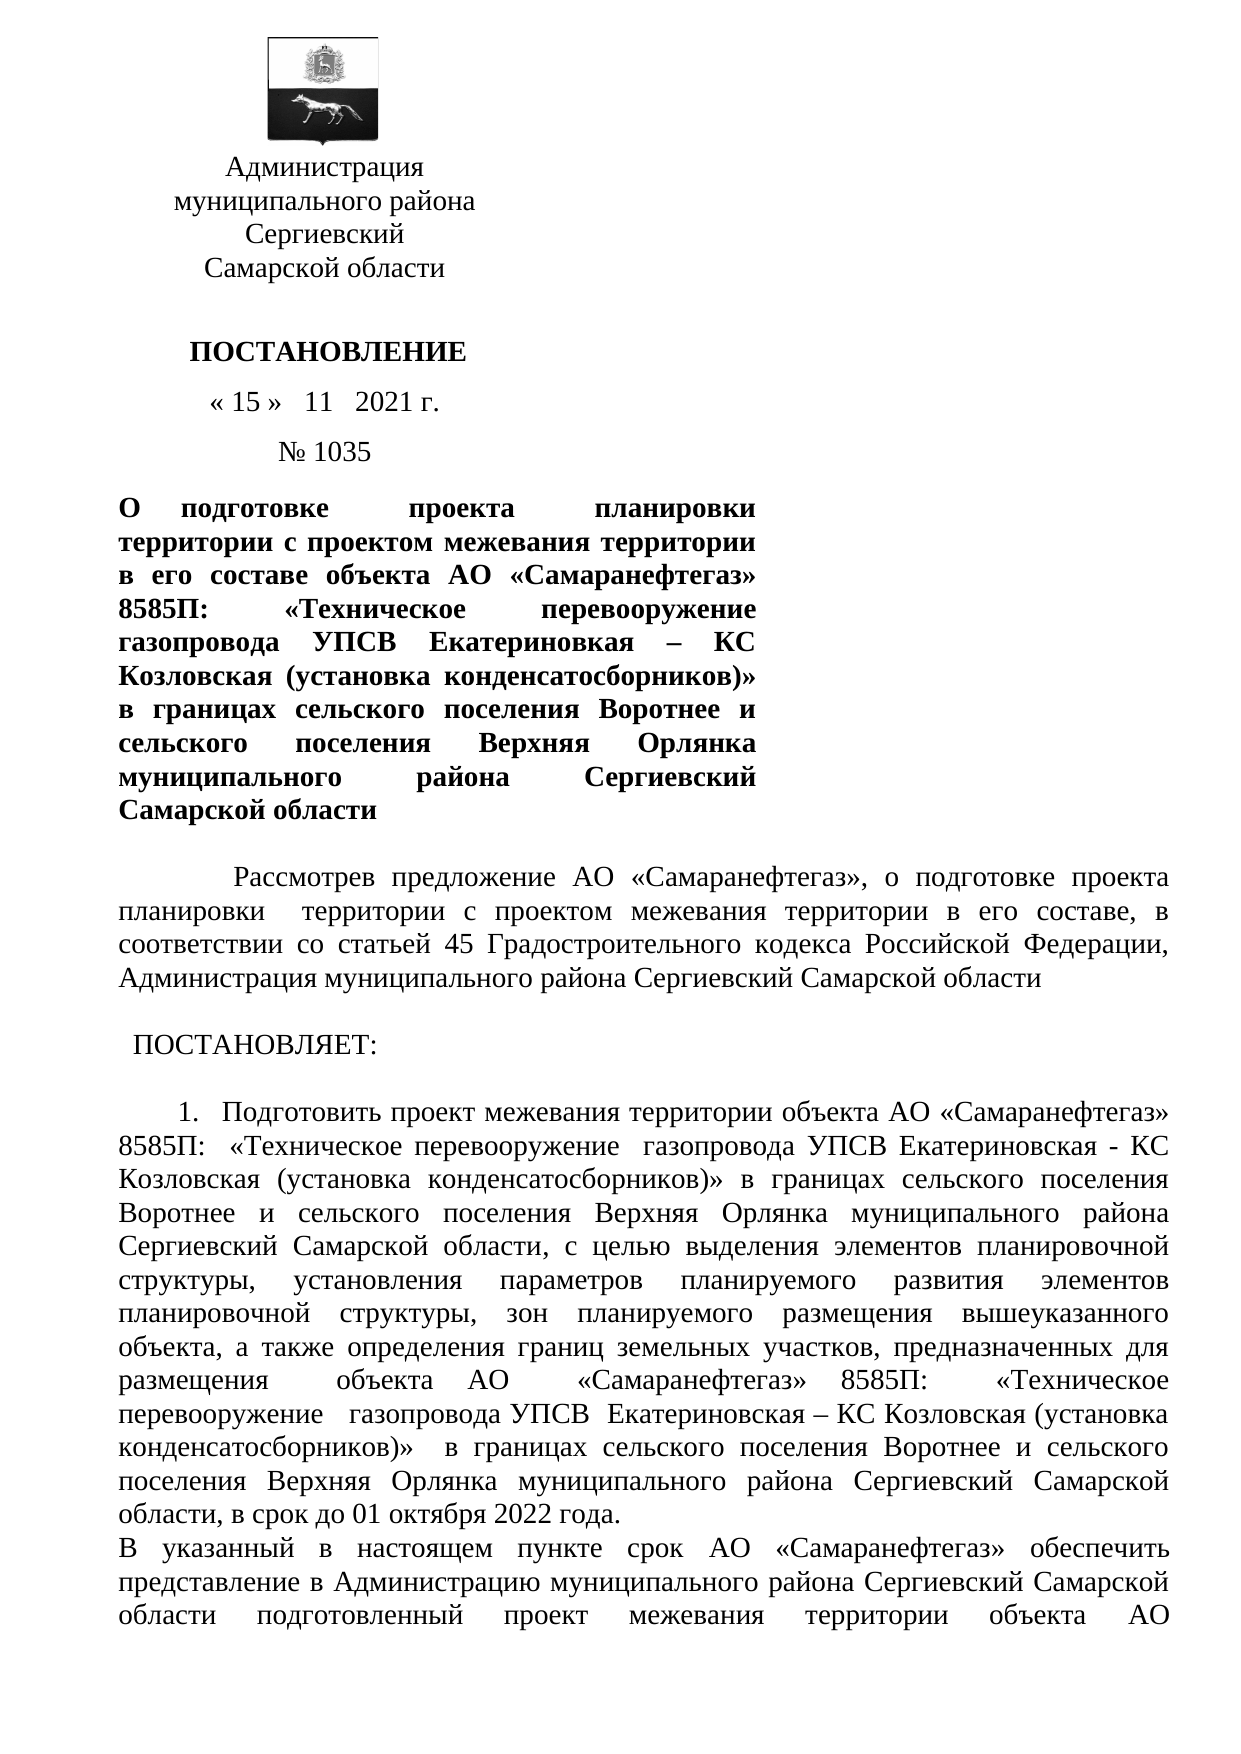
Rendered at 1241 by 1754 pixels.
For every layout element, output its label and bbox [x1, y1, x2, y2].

picture [267, 37, 379, 146]
table_header [107, 490, 1181, 1631]
